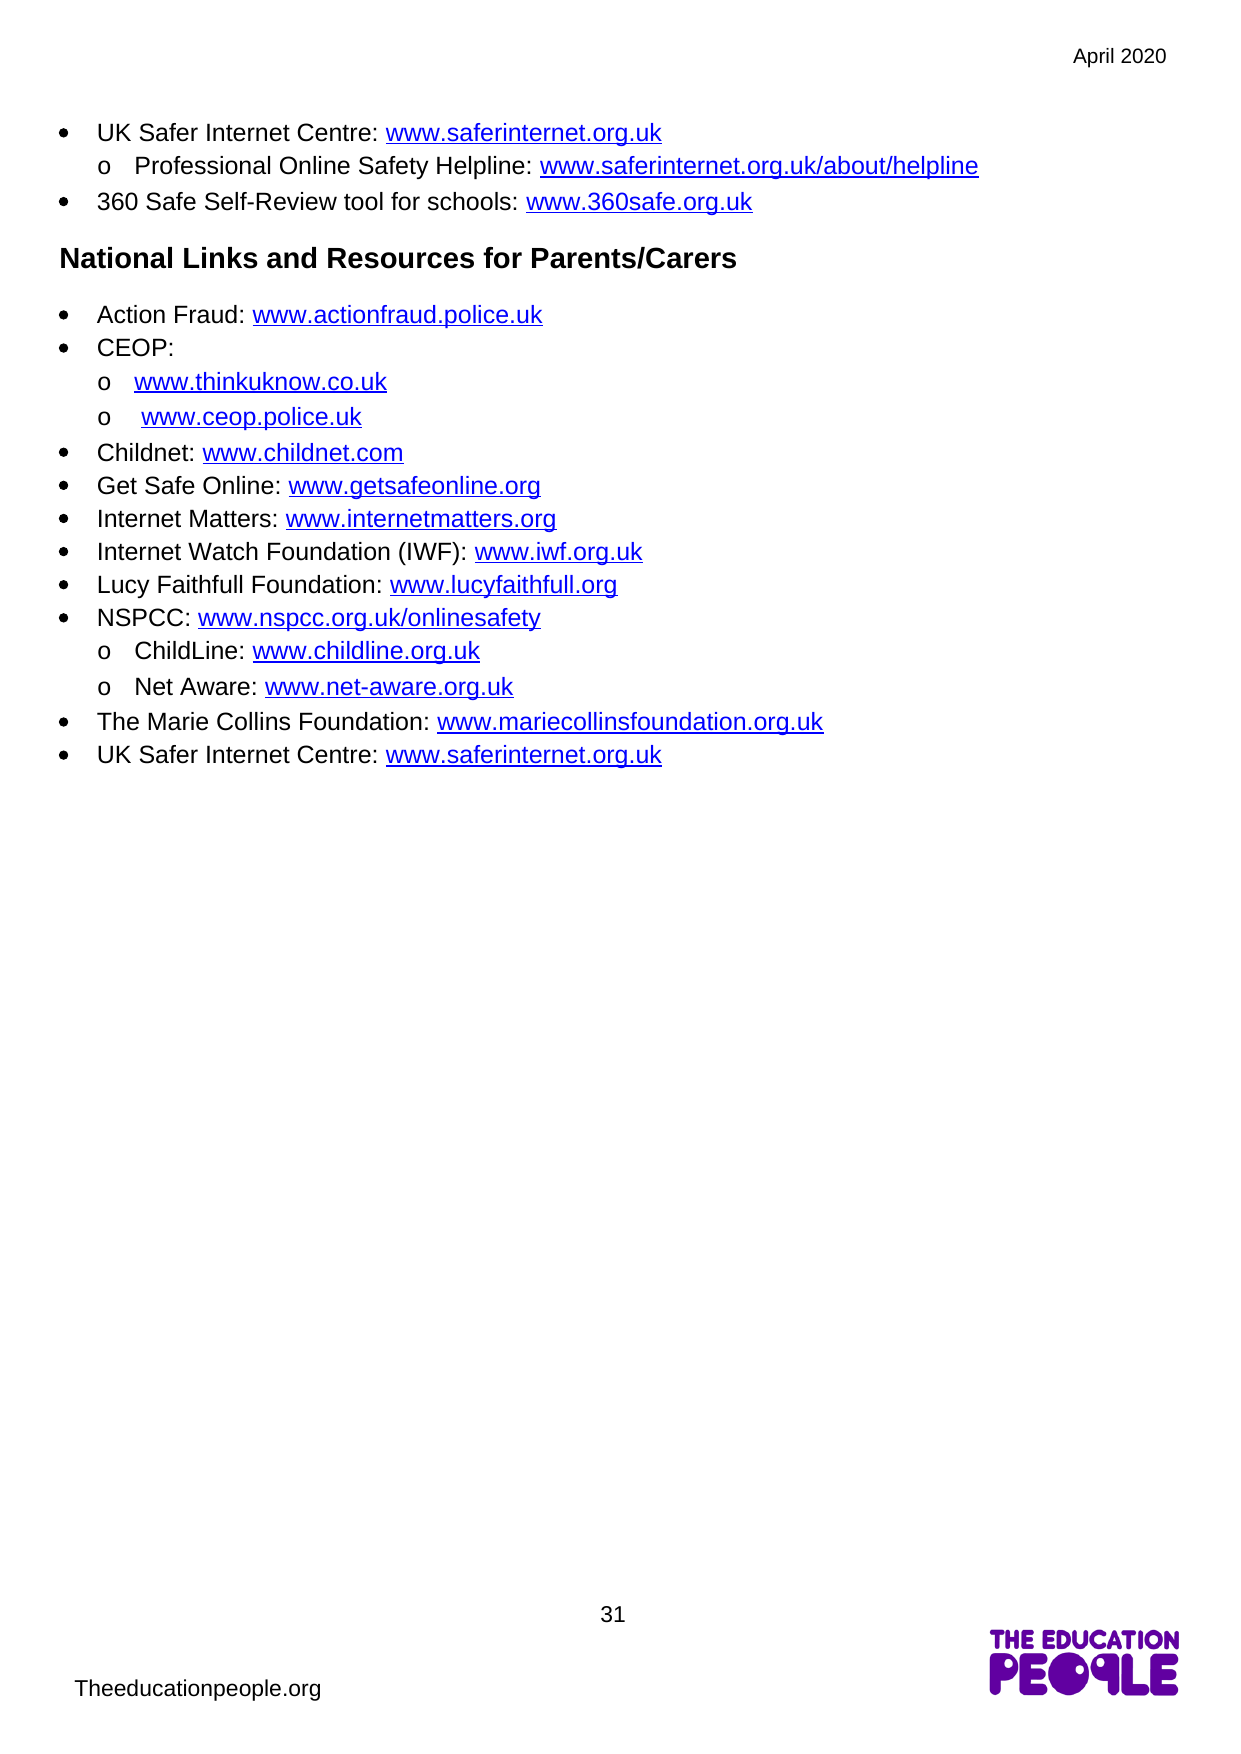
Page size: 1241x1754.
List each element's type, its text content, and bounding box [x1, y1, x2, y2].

list Get Safe Online: www.getsafeonline.org [59, 471, 1167, 499]
list UK Safer Internet Centre: www.saferinternet.org.uk [59, 118, 1167, 147]
text National Links and Resources for Parents/Carers [59, 241, 1167, 274]
list www.thinkuknow.co.uk [97, 366, 1167, 397]
list Childnet: www.childnet.com [59, 437, 1167, 466]
list Internet Matters: www.internetmatters.org [59, 504, 1167, 533]
list CEOP: [59, 333, 1167, 362]
list NSPCC: www.nspcc.org.uk/onlinesafety [59, 603, 1167, 632]
list ChildLine: www.childline.org.uk [97, 636, 1167, 667]
list The Marie Collins Foundation: www.mariecollinsfoundation.org.uk [59, 707, 1167, 736]
list 360 Safe Self-Review tool for schools: www.360safe.org.uk [59, 187, 1167, 216]
picture [984, 1626, 1181, 1698]
list Internet Watch Foundation (IWF): www.iwf.org.uk [59, 537, 1167, 566]
list Lucy Faithfull Foundation: www.lucyfaithfull.org [59, 570, 1167, 599]
list Net Aware: www.net-aware.org.uk [97, 672, 1167, 703]
list UK Safer Internet Centre: www.saferinternet.org.uk [59, 740, 1167, 769]
list www.ceop.police.uk [97, 402, 1167, 433]
list Professional Online Safety Helpline: www.saferinternet.org.uk/about/helpline [97, 151, 1167, 182]
list Action Fraud: www.actionfraud.police.uk [59, 300, 1167, 329]
